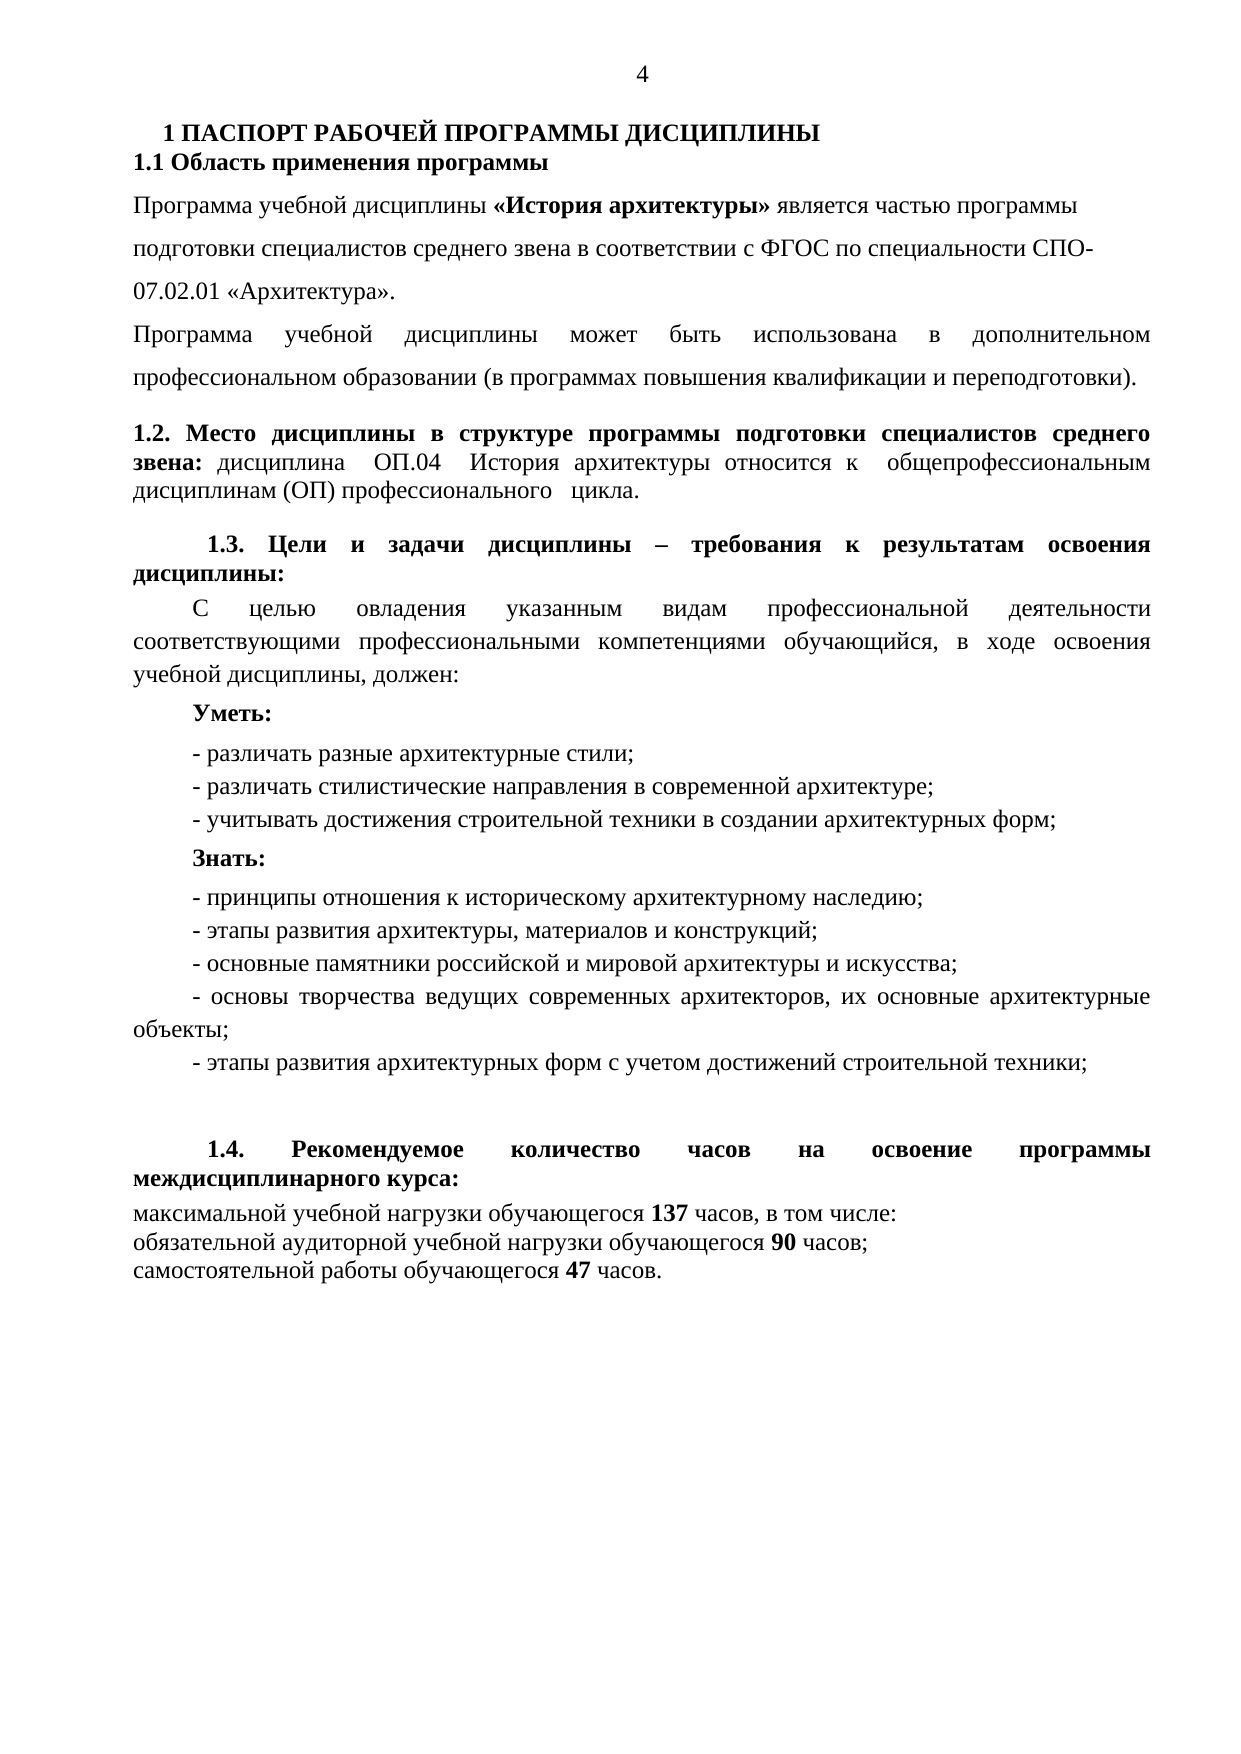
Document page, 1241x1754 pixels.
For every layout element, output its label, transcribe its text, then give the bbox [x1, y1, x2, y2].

subtitle 1.4. Рекомендуемое количество часов на освоение программы междисциплинарного курса: [133, 1134, 1152, 1192]
text - основные памятники российской и мировой архитектуры и искусства; [133, 948, 1152, 977]
text - этапы развития архитектурных форм с учетом достижений строительной техники; [133, 1047, 1152, 1076]
text 1 ПАСПОРТ РАБОЧЕЙ ПРОГРАММЫ ДИСЦИПЛИНЫ [133, 118, 1152, 147]
subtitle 1.3. Цели и задачи дисциплины – требования к результатам освоения дисциплины: [133, 529, 1152, 587]
subtitle - различать стилистические направления в современной архитектуре; [133, 771, 1152, 799]
text - принципы отношения к историческому архитектурному наследию; [133, 882, 1152, 911]
subtitle - учитывать достижения строительной техники в создании архитектурных форм; [133, 804, 1152, 832]
text 1.1 Область применения программы [133, 147, 1152, 176]
subtitle 1.2. Место дисциплины в структуре программы подготовки специалистов среднего звена: дисциплина ОП.04 История архитектуры относится к общепрофессиональным дисциплинам (ОП) профессионального цикла. [133, 418, 1152, 504]
subtitle - различать разные архитектурные стили; [133, 738, 1152, 766]
text самостоятельной работы обучающегося 47 часов. [133, 1255, 1152, 1284]
subtitle Знать: [133, 843, 1152, 872]
subtitle Уметь: [133, 698, 1152, 727]
text Программа учебной дисциплины «История архитектуры» является частью программы подготовки специалистов среднего звена в соответствии с ФГОС по специальности СПО-07.02.01 «Архитектура». [133, 190, 1152, 305]
subtitle С целью овладения указанным видам профессиональной деятельности соответствующими профессиональными компетенциями обучающийся, в ходе освоения учебной дисциплины, должен: [133, 593, 1152, 688]
text Программа учебной дисциплины может быть использована в дополнительном профессиональном образовании (в программах повышения квалификации и переподготовки). [133, 319, 1152, 391]
text обязательной аудиторной учебной нагрузки обучающегося 90 часов; [133, 1227, 1152, 1255]
text максимальной учебной нагрузки обучающегося 137 часов, в том числе: [133, 1198, 1152, 1227]
text - основы творчества ведущих современных архитекторов, их основные архитектурные объекты; [133, 981, 1152, 1043]
text - этапы развития архитектуры, материалов и конструкций; [133, 915, 1152, 944]
